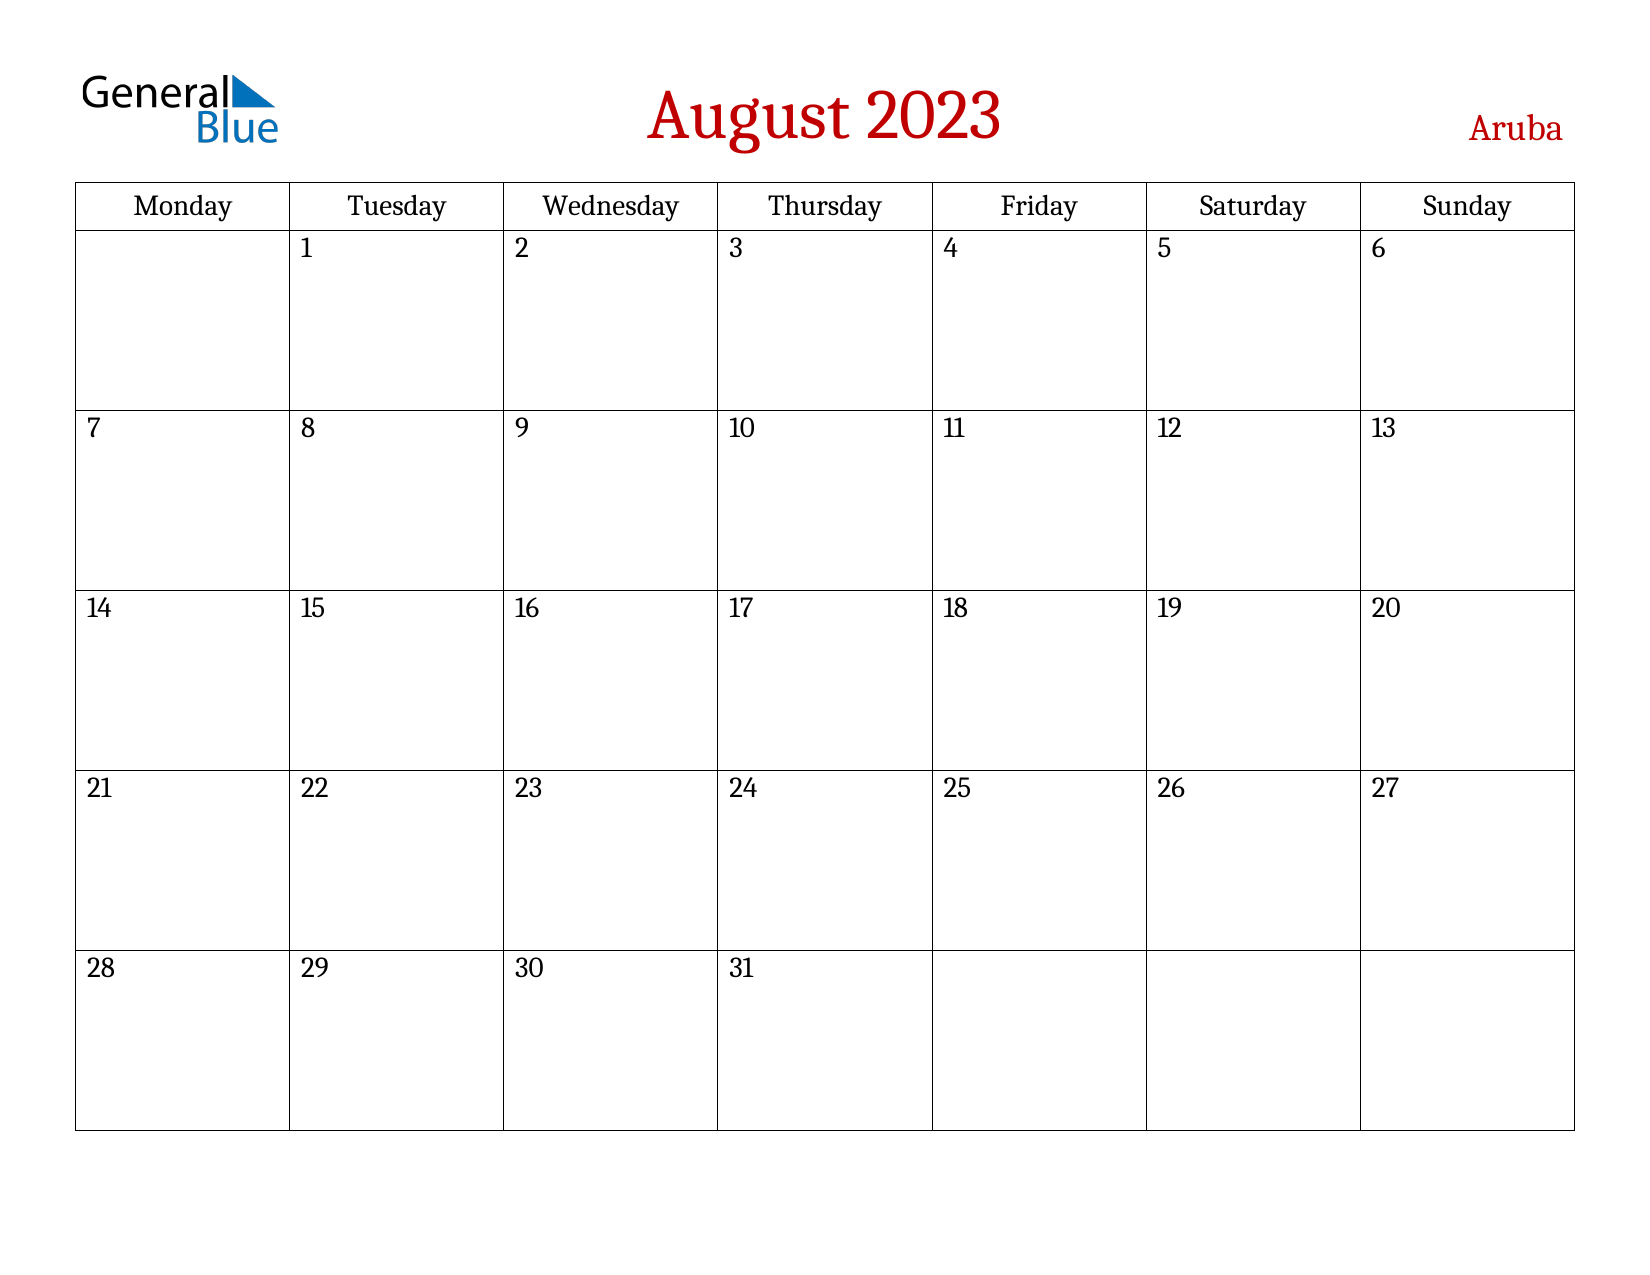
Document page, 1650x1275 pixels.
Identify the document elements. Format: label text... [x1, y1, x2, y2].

table_cell 2 [504, 231, 717, 264]
table_cell Sunday [1361, 183, 1574, 230]
table_cell 6 [1361, 231, 1574, 264]
table_cell [76, 265, 289, 410]
table_cell 16 [504, 591, 717, 625]
table_cell 21 [76, 771, 289, 805]
table_cell 14 [76, 591, 289, 625]
table_cell [718, 625, 932, 770]
table_cell [290, 985, 503, 1130]
table_cell [1147, 951, 1360, 985]
table_cell 13 [1361, 411, 1574, 444]
table_cell [290, 445, 503, 590]
table_cell [1361, 985, 1574, 1130]
table_cell Saturday [1147, 183, 1360, 230]
table_cell [933, 805, 1146, 950]
table_cell [504, 625, 717, 770]
table_cell 18 [933, 591, 1146, 625]
table_header Aruba [1146, 75, 1574, 182]
table_cell [76, 625, 289, 770]
table_cell [718, 445, 932, 590]
table_cell [933, 625, 1146, 770]
table_cell 1 [290, 231, 503, 264]
table_cell [76, 805, 289, 950]
table_cell Friday [933, 183, 1146, 230]
table_cell [76, 445, 289, 590]
table_cell [1361, 445, 1574, 590]
picture [82, 75, 278, 143]
table_cell [504, 805, 717, 950]
table_cell [1147, 625, 1360, 770]
table_cell 8 [290, 411, 503, 444]
table_cell 3 [718, 231, 932, 264]
table_cell 9 [504, 411, 717, 444]
table_cell [1147, 985, 1360, 1130]
table_cell [1361, 625, 1574, 770]
table_cell 20 [1361, 591, 1574, 625]
table_cell [290, 625, 503, 770]
table_cell Tuesday [290, 183, 503, 230]
table_cell [76, 231, 289, 264]
table_cell 10 [718, 411, 932, 444]
table_cell [504, 265, 717, 410]
table_cell [504, 985, 717, 1130]
table_cell Wednesday [504, 183, 717, 230]
table_cell 30 [504, 951, 717, 985]
table_cell [718, 265, 932, 410]
table_cell [933, 951, 1146, 985]
table_cell 5 [1147, 231, 1360, 264]
table_cell [933, 445, 1146, 590]
table_cell [933, 985, 1146, 1130]
table_cell 4 [933, 231, 1146, 264]
table_cell 29 [290, 951, 503, 985]
table_cell [1147, 805, 1360, 950]
table_cell [504, 445, 717, 590]
table_cell [1361, 265, 1574, 410]
table_cell [933, 265, 1146, 410]
table_cell 26 [1147, 771, 1360, 805]
table_cell [1147, 265, 1360, 410]
table_cell 11 [933, 411, 1146, 444]
table_cell 19 [1147, 591, 1360, 625]
table_cell 7 [76, 411, 289, 444]
table_cell [290, 265, 503, 410]
table_cell [76, 985, 289, 1130]
table_cell 28 [76, 951, 289, 985]
table_cell 12 [1147, 411, 1360, 444]
table_cell Monday [76, 183, 289, 230]
table_cell 27 [1361, 771, 1574, 805]
table_cell Thursday [718, 183, 932, 230]
table_cell 24 [718, 771, 932, 805]
table_cell 17 [718, 591, 932, 625]
table_cell 15 [290, 591, 503, 625]
table_cell 31 [718, 951, 932, 985]
table_cell [290, 805, 503, 950]
table_cell 22 [290, 771, 503, 805]
table_header August 2023 [504, 75, 1146, 182]
table_cell 25 [933, 771, 1146, 805]
table_cell [1361, 805, 1574, 950]
table_cell [718, 805, 932, 950]
table_cell [718, 985, 932, 1130]
table_cell [1361, 951, 1574, 985]
table_cell 23 [504, 771, 717, 805]
table_cell [1147, 445, 1360, 590]
table_header [76, 75, 503, 182]
